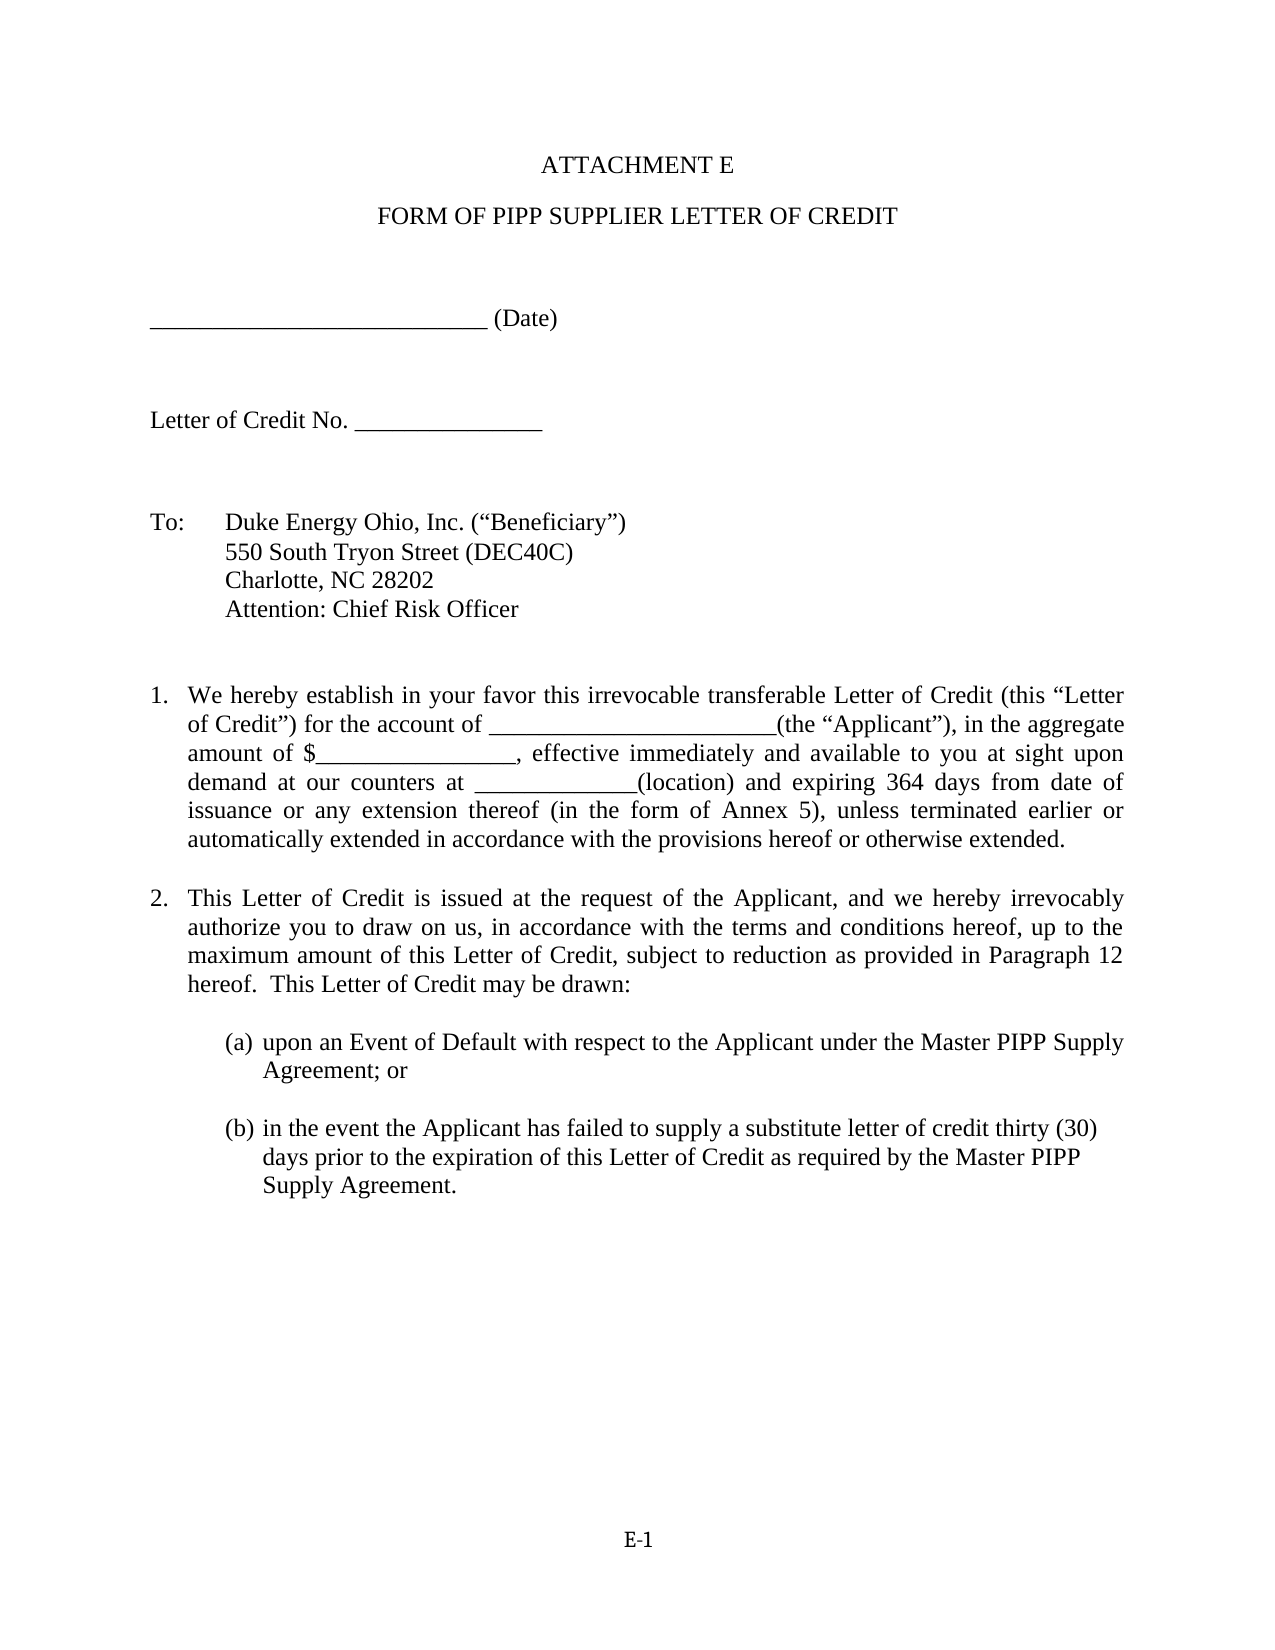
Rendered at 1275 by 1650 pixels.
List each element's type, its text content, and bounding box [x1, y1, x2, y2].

list This Letter of Credit is issued at the request of the Applicant, and we hereby irrevocably authorize you to draw on us, in accordance with the terms and conditions hereof, up to the maximum amount of this Letter of Credit, subject to reduction as provided in Paragraph 12 hereof. This Letter of Credit may be drawn: [150, 883, 1125, 998]
list We hereby establish in your favor this irrevocable transferable Letter of Credit (this “Letter of Credit”) for the account of _______________________(the “Applicant”), in the aggregate amount of $________________, effective immediately and available to you at sight upon demand at our counters at _____________(location) and expiring 364 days from date of issuance or any extension thereof (in the form of Annex 5), unless terminated earlier or automatically extended in accordance with the provisions hereof or otherwise extended. [150, 680, 1125, 853]
text To: Duke Energy Ohio, Inc. (“Beneficiary”) [150, 507, 1125, 535]
list upon an Event of Default with respect to the Applicant under the Master PIPP Supply Agreement; or [225, 1027, 1125, 1084]
text Charlotte, NC 28202 [150, 565, 1125, 594]
list in the event the Applicant has failed to supply a substitute letter of credit thirty (30) days prior to the expiration of this Letter of Credit as required by the Master PIPP Supply Agreement. [225, 1113, 1125, 1199]
text Attention: Chief Risk Officer [150, 594, 1125, 623]
text ___________________________ (Date) [150, 303, 1125, 332]
text FORM OF PIPP SUPPLIER LETTER OF CREDIT [150, 201, 1125, 230]
text Letter of Credit No. _______________ [150, 405, 1125, 433]
text 550 South Tryon Street (DEC40C) [150, 537, 1125, 565]
text ATTACHMENT E [150, 150, 1125, 179]
